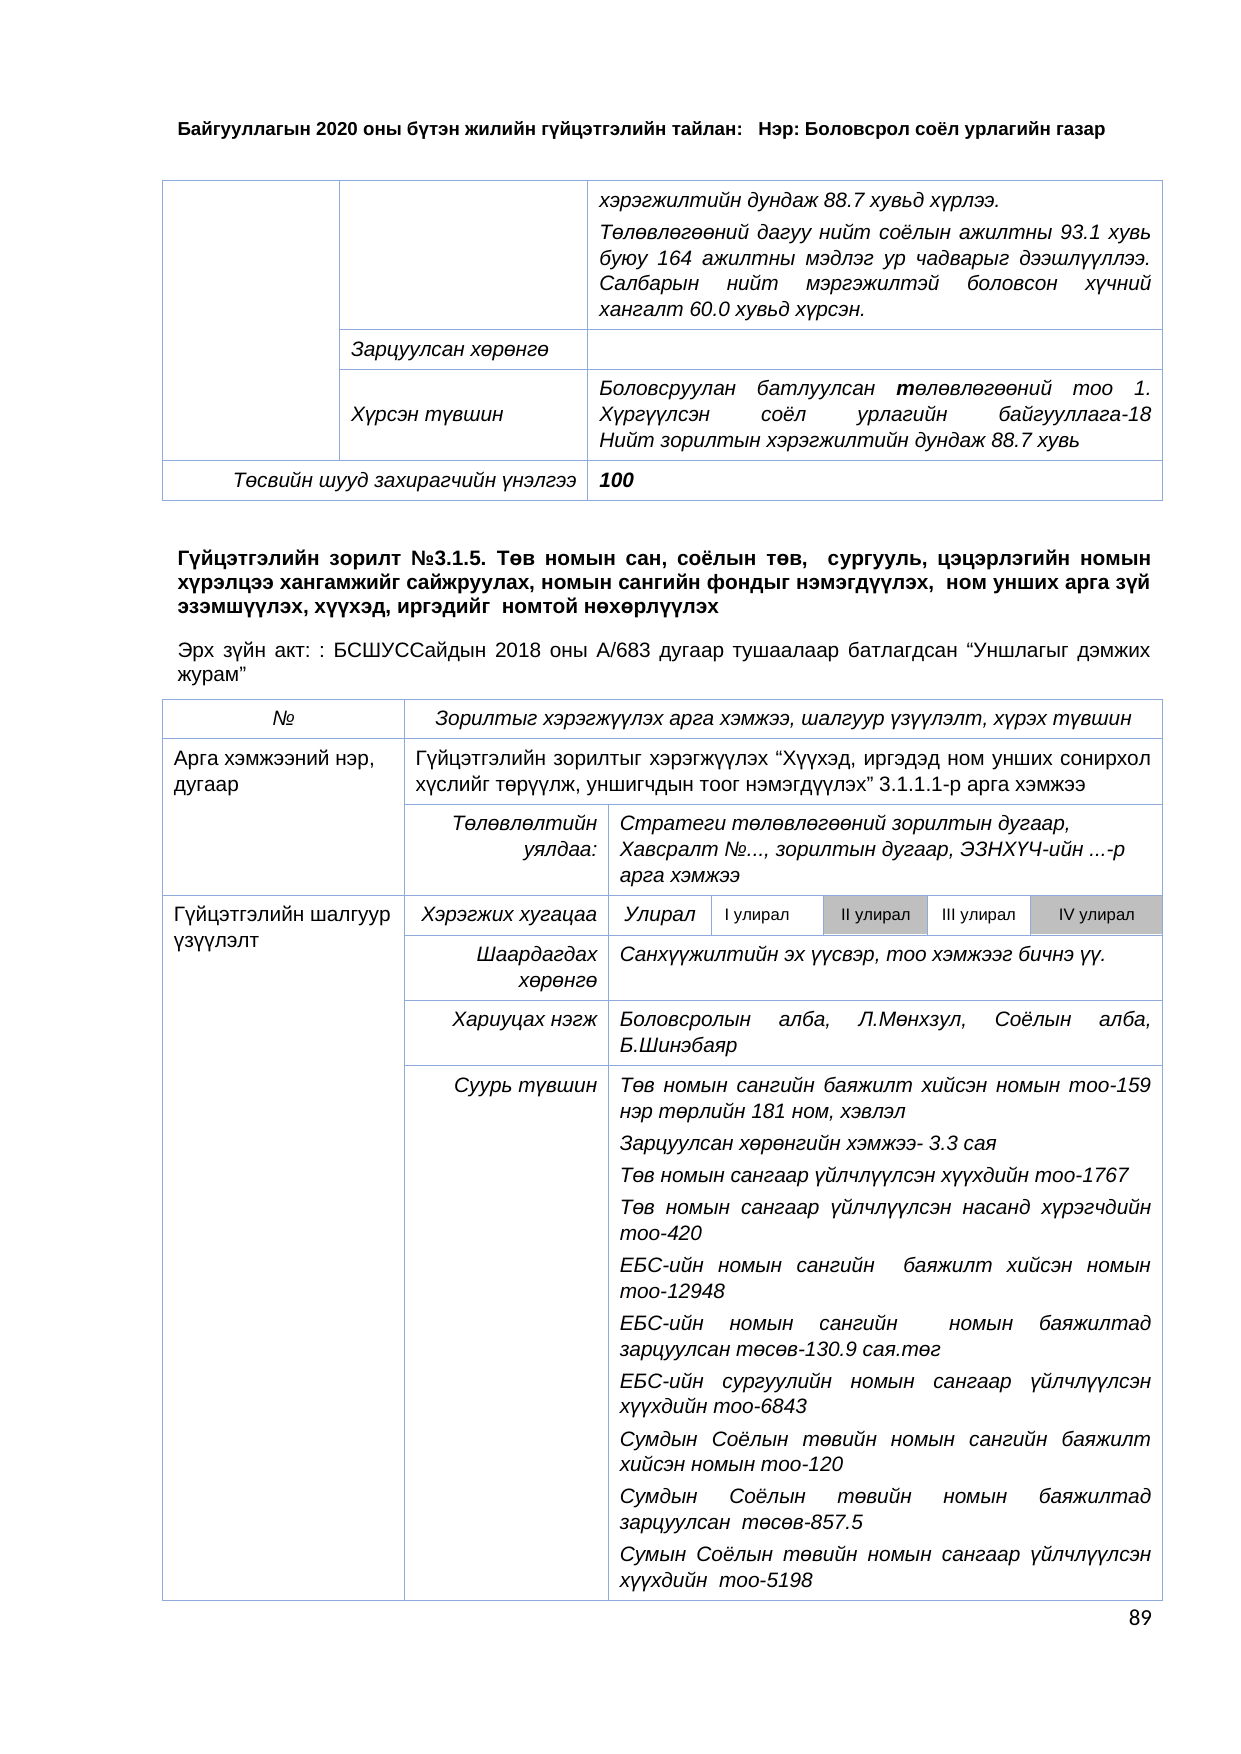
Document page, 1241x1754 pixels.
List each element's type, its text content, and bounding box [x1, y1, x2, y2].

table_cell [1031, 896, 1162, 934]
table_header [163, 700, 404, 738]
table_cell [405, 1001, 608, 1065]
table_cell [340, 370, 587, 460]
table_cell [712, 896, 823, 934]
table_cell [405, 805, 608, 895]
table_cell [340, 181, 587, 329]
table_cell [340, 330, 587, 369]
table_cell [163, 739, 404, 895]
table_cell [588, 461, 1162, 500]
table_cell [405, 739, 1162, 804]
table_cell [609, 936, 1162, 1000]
text Гүйцэтгэлийн зорилт №3.1.5. Төв номын сан, соёлын төв, сургууль, цэцэрлэгийн номын хүрэлцээ хангамжийг сайжруулах, номын сангийн фондыг нэмэгдүүлэх, ном унших арга зүй эзэмшүүлэх, хүүхэд, иргэдийг номтой нөхөрлүүлэх [177, 546, 1152, 617]
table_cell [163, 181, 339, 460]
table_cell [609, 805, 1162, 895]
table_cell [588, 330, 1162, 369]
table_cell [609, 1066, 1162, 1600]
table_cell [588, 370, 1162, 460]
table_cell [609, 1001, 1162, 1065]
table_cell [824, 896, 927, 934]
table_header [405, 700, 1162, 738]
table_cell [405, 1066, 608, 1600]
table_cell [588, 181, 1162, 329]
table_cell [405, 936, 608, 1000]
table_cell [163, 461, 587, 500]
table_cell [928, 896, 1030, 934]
text Эрх зүйн акт: : БСШУССайдын 2018 оны А/683 дугаар тушаалаар батлагдсан “Уншлагыг дэмжих журам” [177, 638, 1152, 686]
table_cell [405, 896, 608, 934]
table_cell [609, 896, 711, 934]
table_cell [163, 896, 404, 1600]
